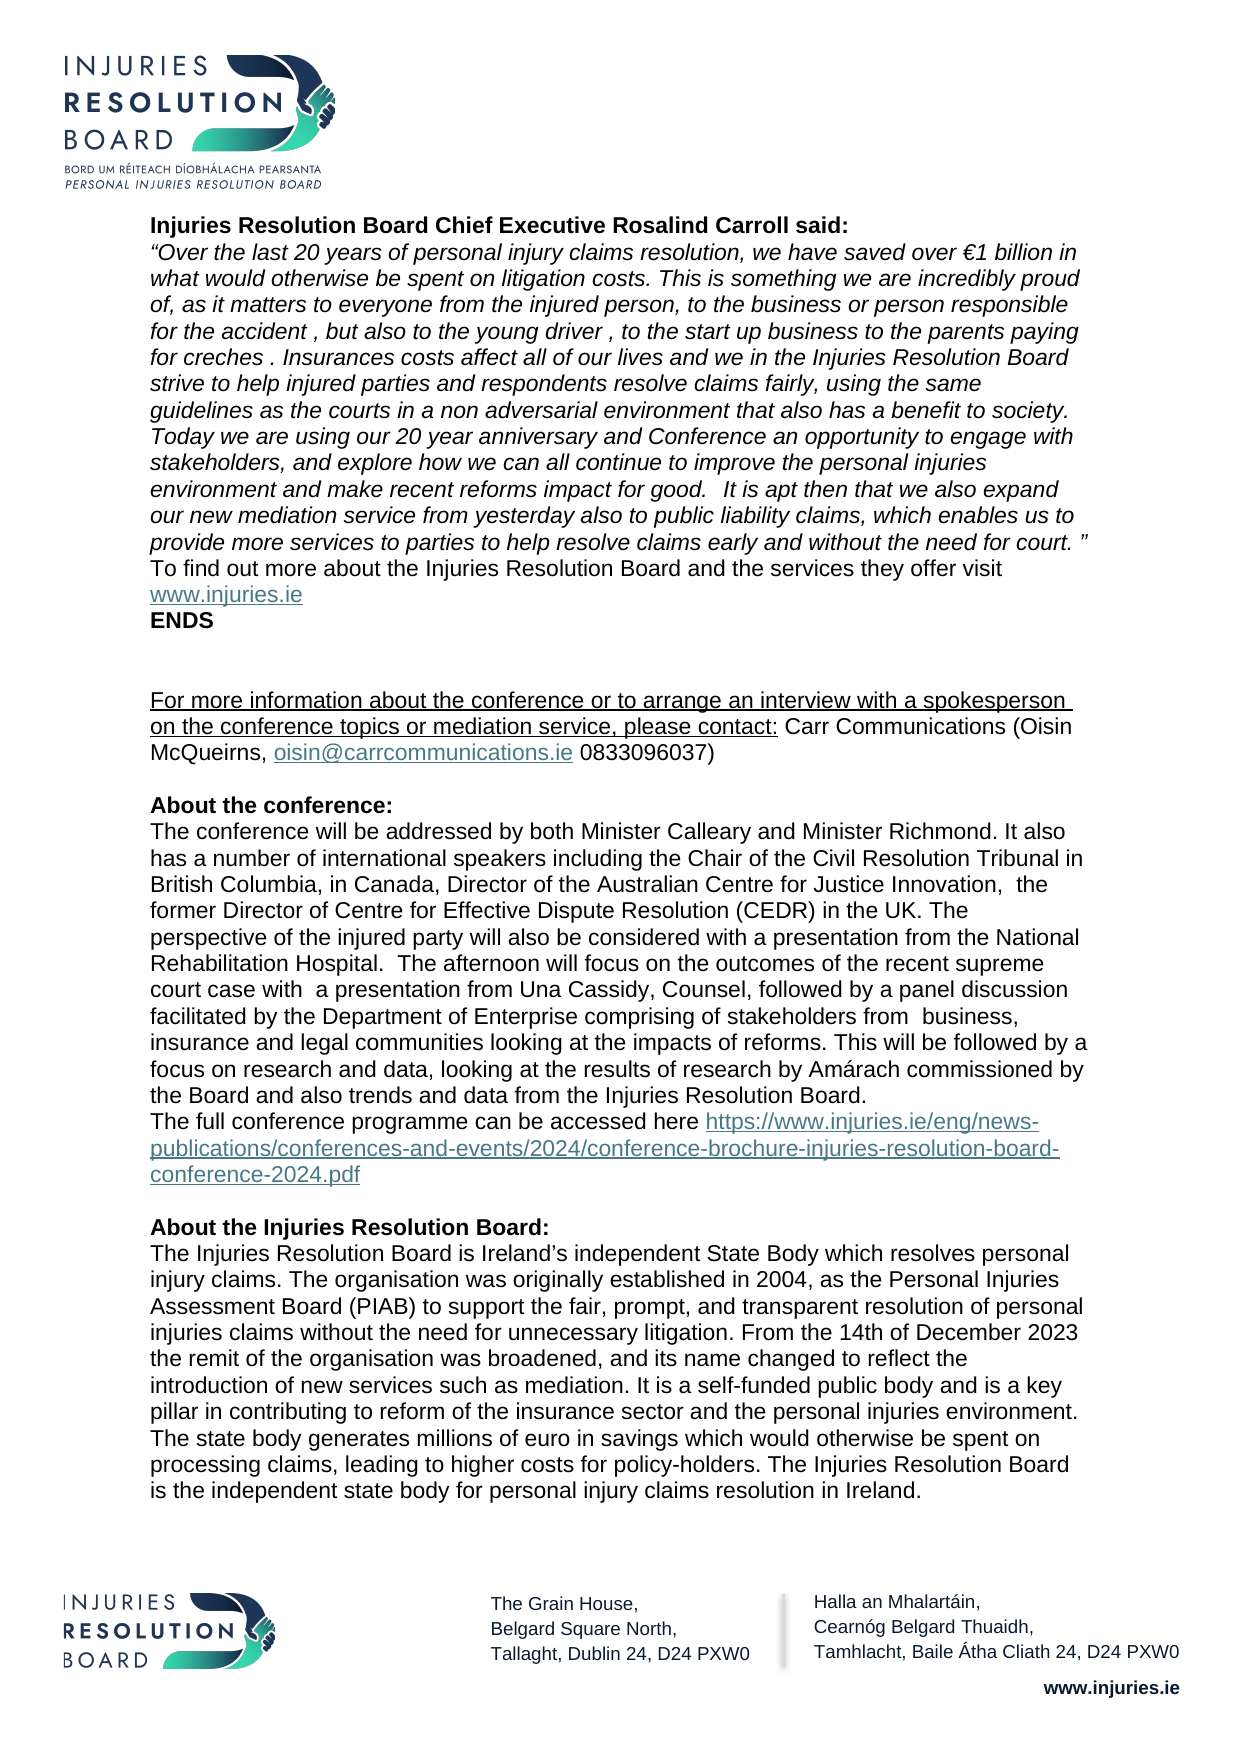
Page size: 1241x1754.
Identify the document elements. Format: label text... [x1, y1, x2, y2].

text The Injuries Resolution Board is Ireland’s independent State Body which resolves personal injury claims. The organisation was originally established in 2004, as the Personal Injuries Assessment Board (PIAB) to support the fair, prompt, and transparent resolution of personal injuries claims without the need for unnecessary litigation. From the 14th of December 2023 the remit of the organisation was broadened, and its name changed to reflect the introduction of new services such as mediation. It is a self-funded public body and is a key pillar in contributing to reform of the insurance sector and the personal injuries environment. The state body generates millions of euro in savings which would otherwise be spent on processing claims, leading to higher costs for policy-holders. The Injuries Resolution Board is the independent state body for personal injury claims resolution in Ireland. [150, 1240, 1090, 1503]
text To find out more about the Injuries Resolution Board and the services they offer visit www.injuries.ie [150, 555, 1090, 607]
text For more information about the conference or to arrange an interview with a spokesperson on the conference topics or mediation service, please contact: Carr Communications (Oisin McQueirns, oisin@carrcommunications.ie 0833096037) [150, 687, 1090, 766]
text The conference will be addressed by both Minister Calleary and Minister Richmond. It also has a number of international speakers including the Chair of the Civil Resolution Tribunal in British Columbia, in Canada, Director of the Australian Centre for Justice Innovation, the former Director of Centre for Effective Dispute Resolution (CEDR) in the UK. The perspective of the injured party will also be considered with a presentation from the National Rehabilitation Hospital. The afternoon will focus on the outcomes of the recent supreme court case with a presentation from Una Cassidy, Counsel, followed by a panel discussion facilitated by the Department of Enterprise comprising of stakeholders from business, insurance and legal communities looking at the impacts of reforms. This will be followed by a focus on research and data, looking at the results of research by Amárach commissioned by the Board and also trends and data from the Injuries Resolution Board. [150, 818, 1090, 1108]
text The full conference programme can be accessed here https://www.injuries.ie/eng/news-publications/conferences-and-events/2024/conference-brochure-injuries-resolution-board-conference-2024.pdf [150, 1108, 1090, 1187]
picture [65, 55, 335, 189]
text ENDS [150, 607, 1090, 634]
text About the Injuries Resolution Board: [150, 1214, 1090, 1240]
picture [63, 1593, 275, 1669]
text “Over the last 20 years of personal injury claims resolution, we have saved over €1 billion in what would otherwise be spent on litigation costs. This is something we are incredibly proud of, as it matters to everyone from the injured person, to the business or person responsible for the accident , but also to the young driver , to the start up business to the parents paying for creches . Insurances costs affect all of our lives and we in the Injuries Resolution Board strive to help injured parties and respondents resolve claims fairly, using the same guidelines as the courts in a non adversarial environment that also has a benefit to society. Today we are using our 20 year anniversary and Conference an opportunity to engage with stakeholders, and explore how we can all continue to improve the personal injuries environment and make recent reforms impact for good. It is apt then that we also expand our new mediation service from yesterday also to public liability claims, which enables us to provide more services to parties to help resolve claims early and without the need for court. ” [150, 238, 1090, 555]
text About the conference: [150, 792, 1090, 818]
text Injuries Resolution Board Chief Executive Rosalind Carroll said: [150, 212, 1090, 238]
